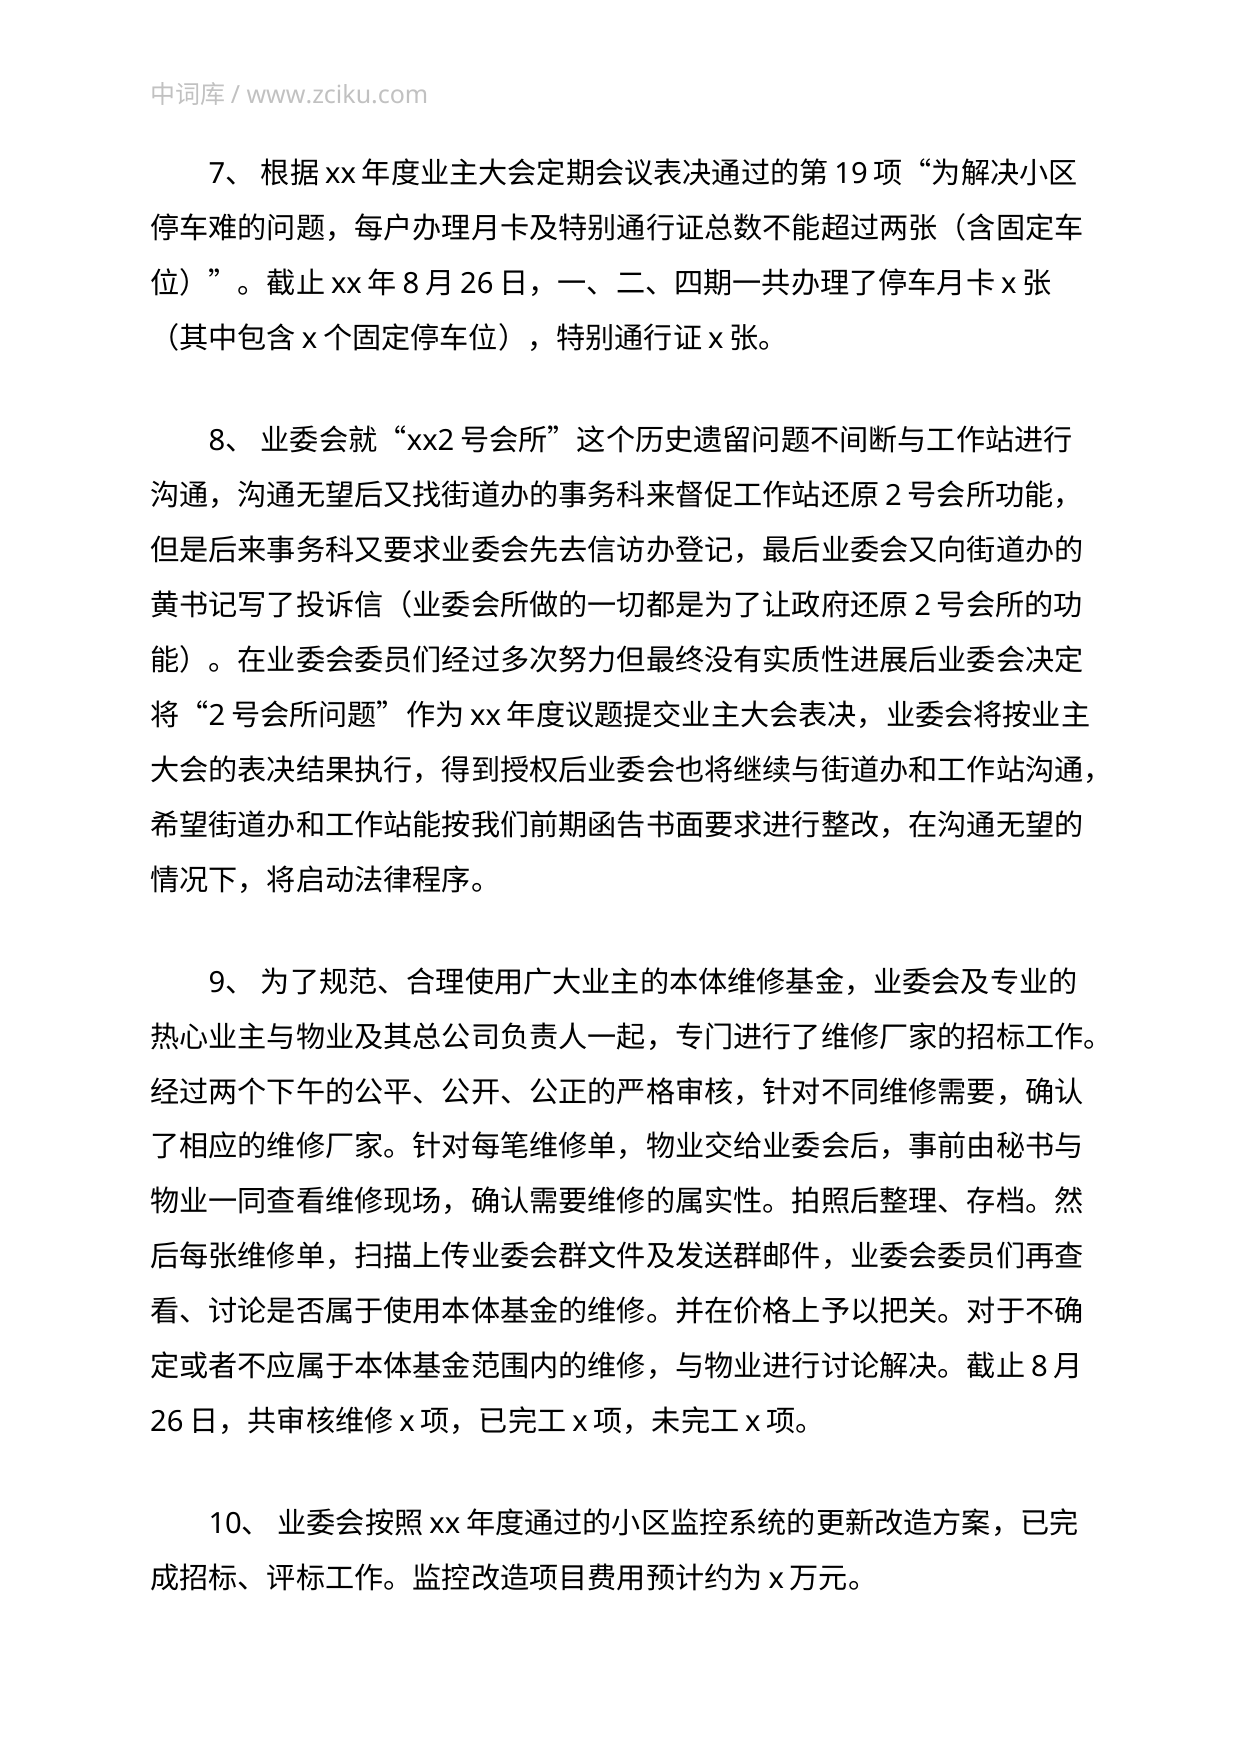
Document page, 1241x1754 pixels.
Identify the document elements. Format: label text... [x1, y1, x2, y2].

text 10、 业委会按照xx年度通过的小区监控系统的更新改造方案，已完成招标、评标工作。监控改造项目费用预计约为x万元。 [150, 1499, 1090, 1597]
text 9、 为了规范、合理使用广大业主的本体维修基金，业委会及专业的热心业主与物业及其总公司负责人一起，专门进行了维修厂家的招标工作。经过两个下午的公平、公开、公正的严格审核，针对不同维修需要，确认了相应的维修厂家。针对每笔维修单，物业交给业委会后，事前由秘书与物业一同查看维修现场，确认需要维修的属实性。拍照后整理、存档。然后每张维修单，扫描上传业委会群文件及发送群邮件，业委会委员们再查看、讨论是否属于使用本体基金的维修。并在价格上予以把关。对于不确定或者不应属于本体基金范围内的维修，与物业进行讨论解决。截止8月26日，共审核维修x项，已完工x项，未完工x项。 [150, 958, 1090, 1440]
text 8、 业委会就“xx2号会所”这个历史遗留问题不间断与工作站进行沟通，沟通无望后又找街道办的事务科来督促工作站还原2号会所功能，但是后来事务科又要求业委会先去信访办登记，最后业委会又向街道办的黄书记写了投诉信（业委会所做的一切都是为了让政府还原2号会所的功能）。在业委会委员们经过多次努力但最终没有实质性进展后业委会决定将“2号会所问题”作为xx年度议题提交业主大会表决，业委会将按业主大会的表决结果执行，得到授权后业委会也将继续与街道办和工作站沟通，希望街道办和工作站能按我们前期函告书面要求进行整改，在沟通无望的情况下，将启动法律程序。 [150, 417, 1090, 899]
text 7、 根据xx年度业主大会定期会议表决通过的第19项“为解决小区停车难的问题，每户办理月卡及特别通行证总数不能超过两张（含固定车位）”。截止xx年8月26日，一、二、四期一共办理了停车月卡x张（其中包含x个固定停车位），特别通行证x张。 [150, 150, 1090, 357]
